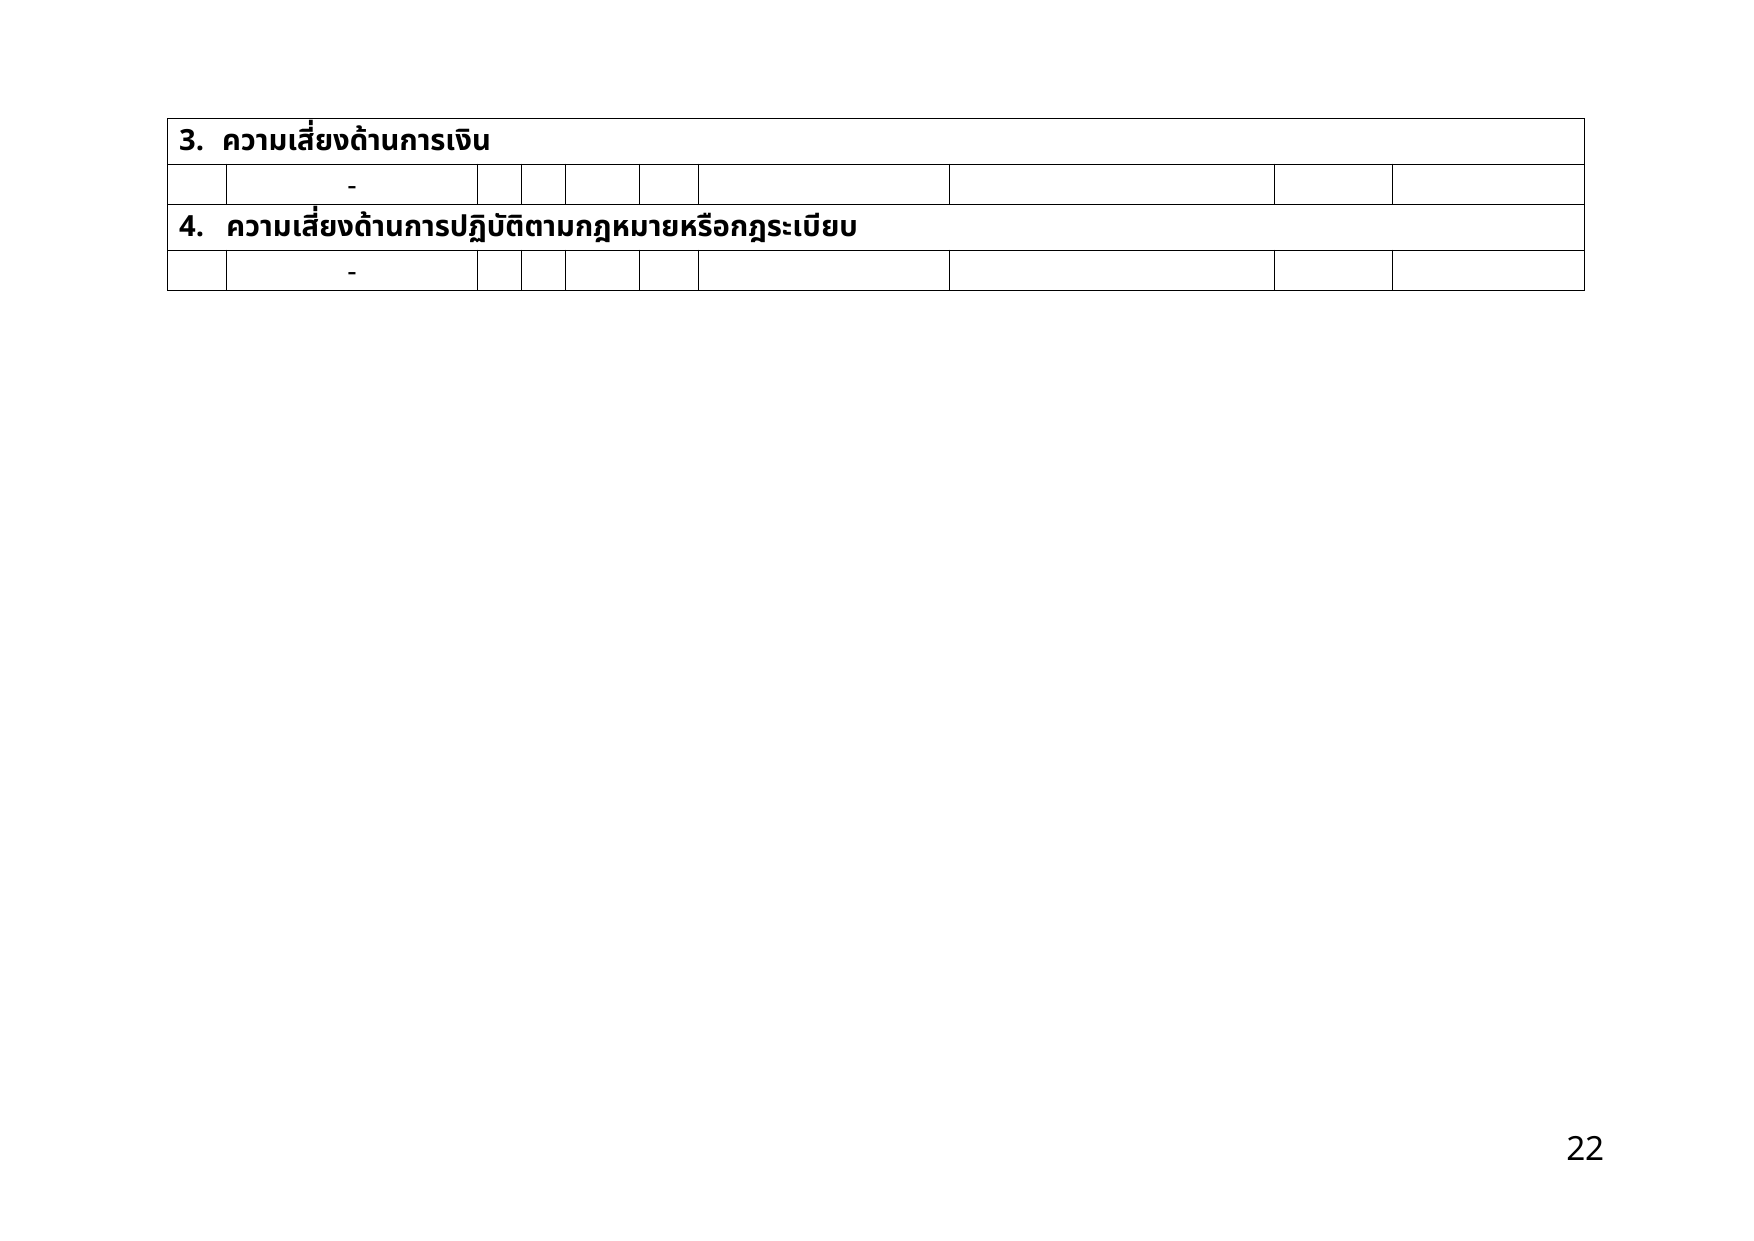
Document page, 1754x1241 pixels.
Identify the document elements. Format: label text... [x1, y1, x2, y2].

table_cell - [227, 165, 477, 204]
table_cell - [227, 251, 477, 290]
table_cell [1275, 251, 1392, 290]
table_cell [1393, 251, 1584, 290]
table_cell [566, 251, 639, 290]
table_cell [699, 165, 949, 204]
table_cell [168, 251, 226, 290]
table_cell [478, 251, 521, 290]
table_cell ความเสี่ยงด้านการปฏิบัติตามกฎหมายหรือกฎระเบียบ [168, 205, 1584, 249]
table_cell [168, 165, 226, 204]
table_cell [478, 165, 521, 204]
table_cell [640, 251, 698, 290]
table_cell [699, 251, 949, 290]
table_cell [1393, 165, 1584, 204]
table_cell [950, 165, 1274, 204]
table_cell [950, 251, 1274, 290]
table_cell [522, 165, 565, 204]
table_cell [640, 165, 698, 204]
table_cell ความเสี่ยงด้านการเงิน [168, 119, 1584, 163]
table_cell [1275, 165, 1392, 204]
table_cell [522, 251, 565, 290]
table_cell [566, 165, 639, 204]
